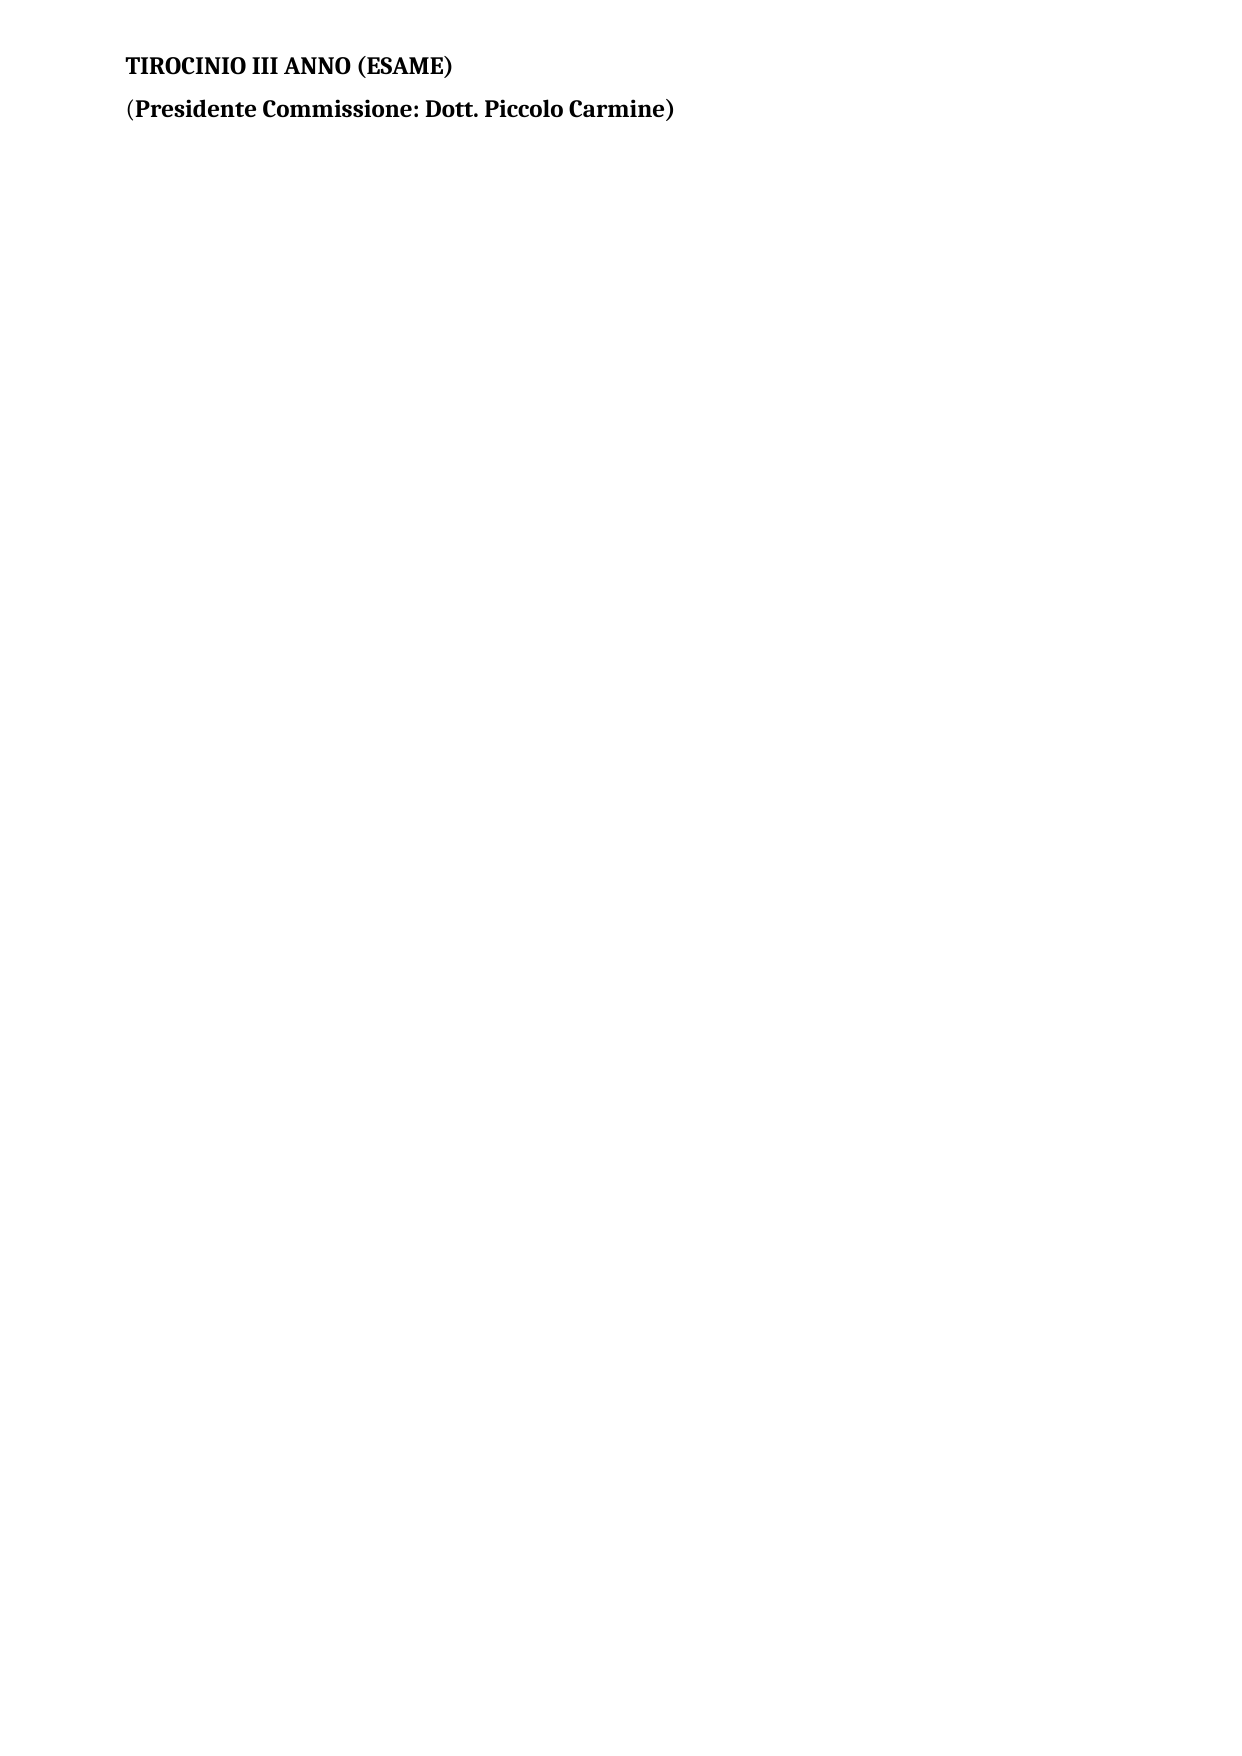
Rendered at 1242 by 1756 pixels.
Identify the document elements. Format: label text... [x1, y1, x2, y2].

text (Presidente Commissione: Dott. Piccolo Carmine) [125, 95, 1067, 124]
text TIROCINIO III ANNO (ESAME) [125, 52, 1067, 81]
